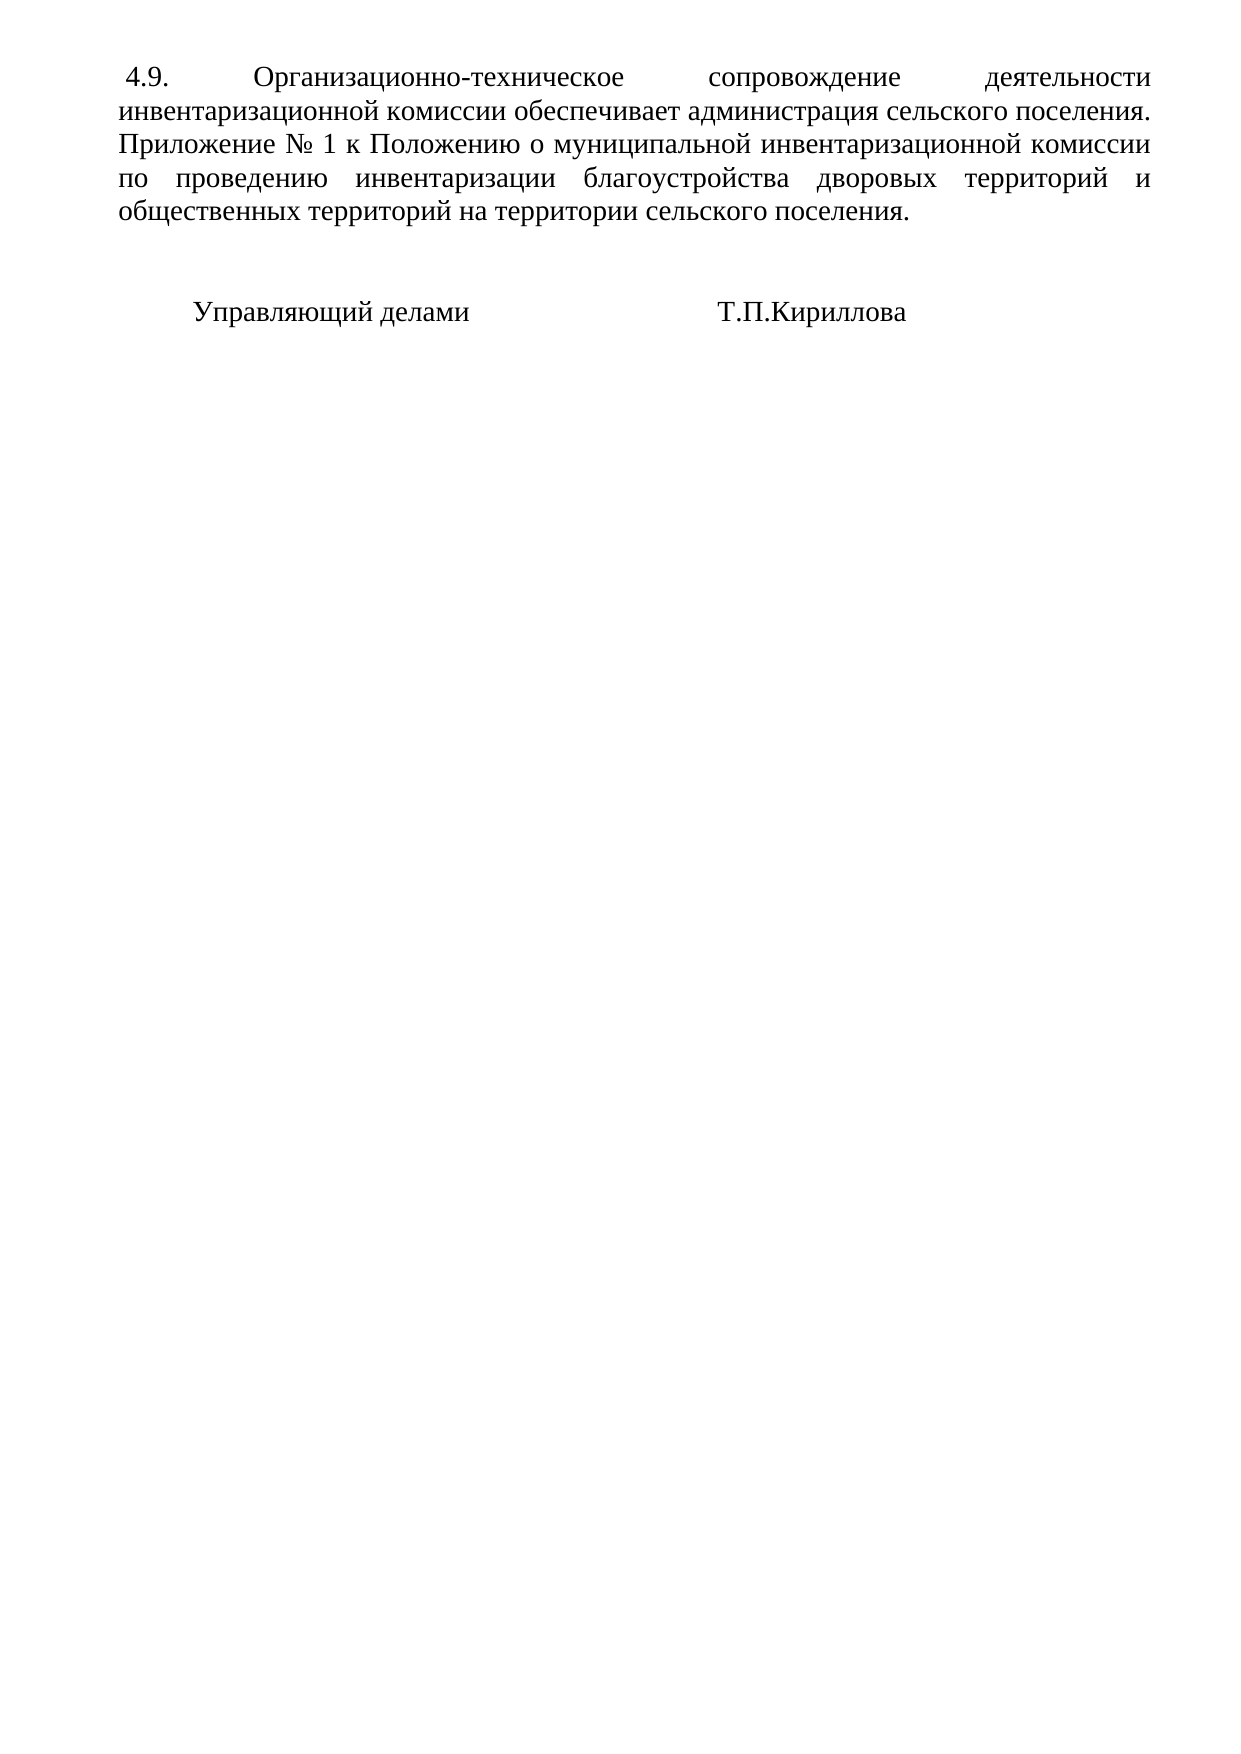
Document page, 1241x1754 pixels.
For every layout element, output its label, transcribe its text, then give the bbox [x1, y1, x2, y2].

text 4.9. Организационно-техническое сопровождение деятельности инвентаризационной комиссии обеспечивает администрация сельского поселения. Приложение № 1 к Положению о муниципальной инвентаризационной комиссии по проведению инвентаризации благоустройства дворовых территорий и общественных территорий на территории сельского поселения. [118, 59, 1152, 227]
text Управляющий делами Т.П.Кириллова [118, 294, 1152, 327]
